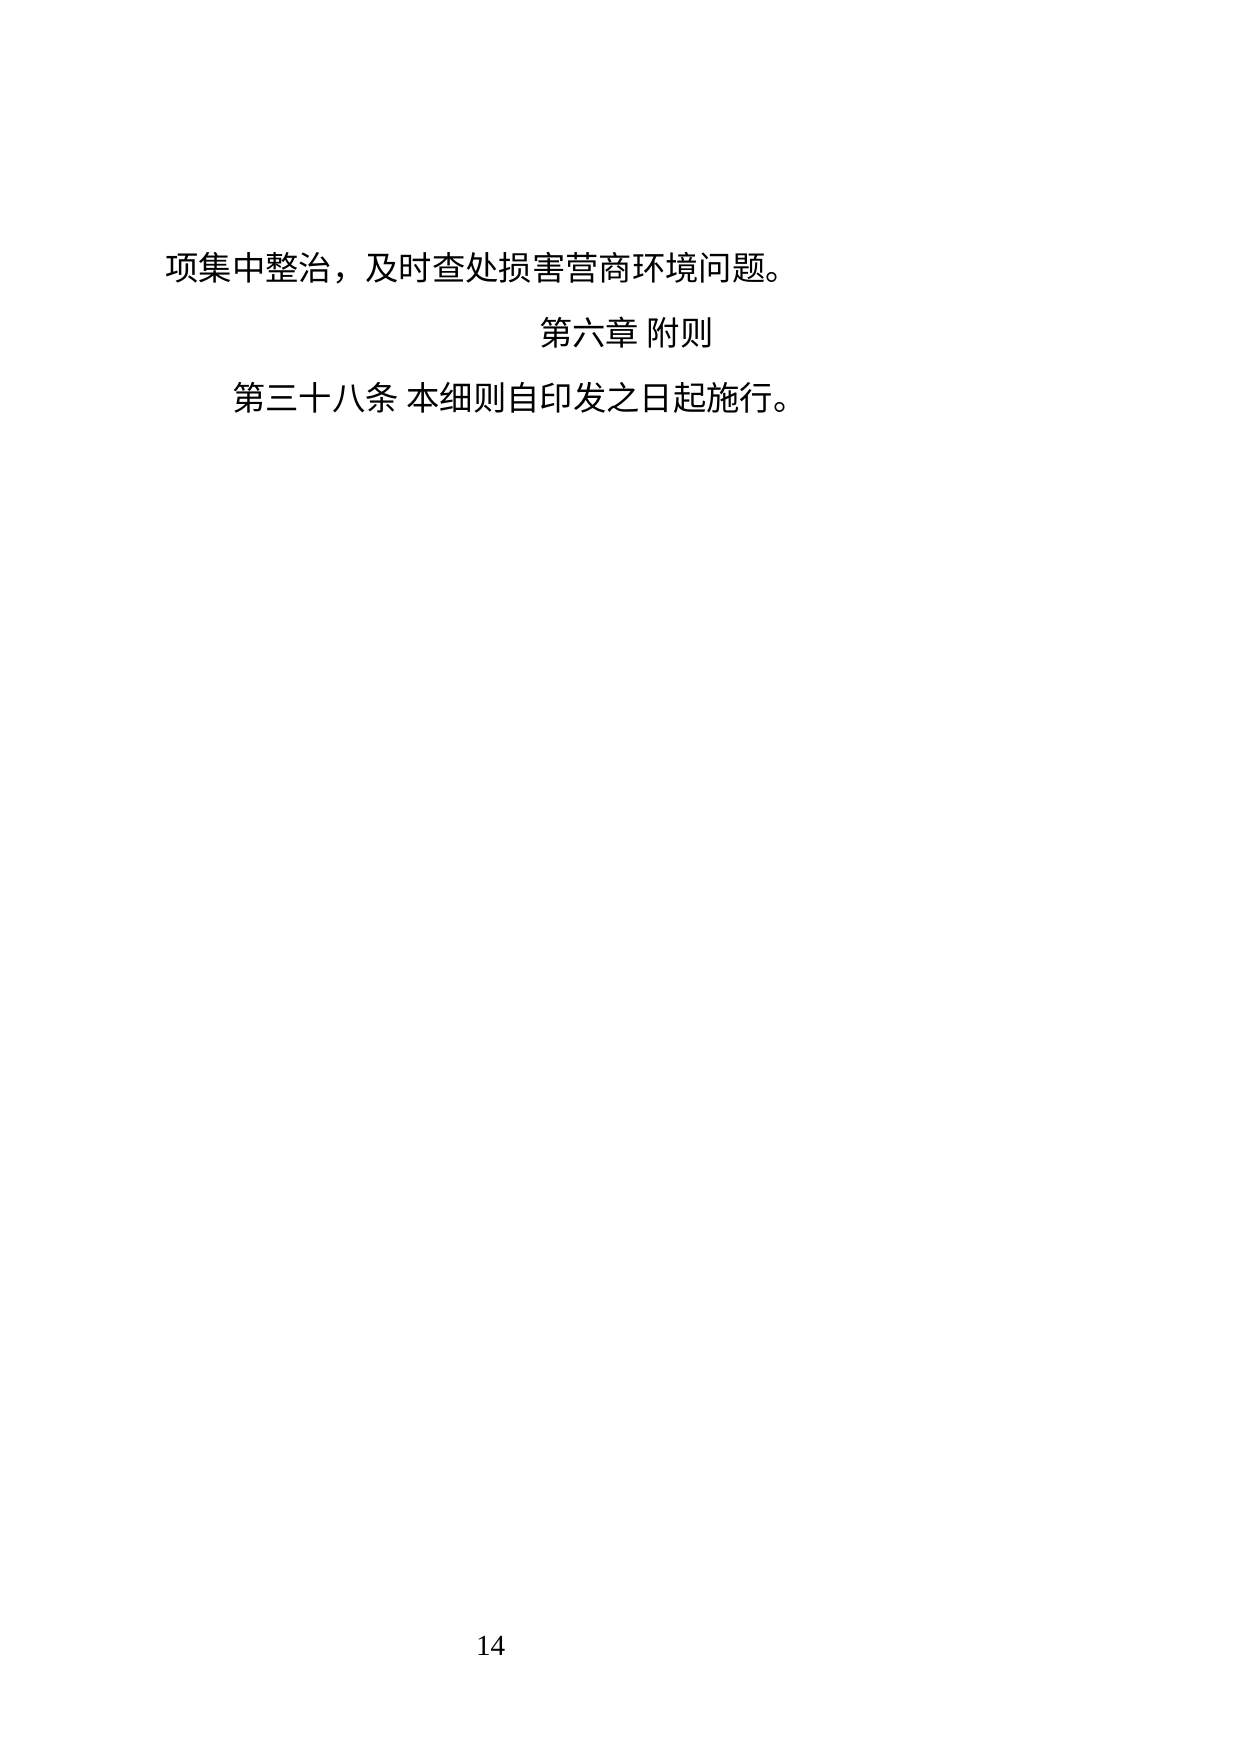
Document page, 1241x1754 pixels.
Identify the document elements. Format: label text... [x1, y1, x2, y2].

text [165, 233, 1087, 298]
text 第三十八条 本细则自印发之日起施行。 [165, 363, 1087, 428]
text 第六章 附则 [165, 298, 1087, 363]
